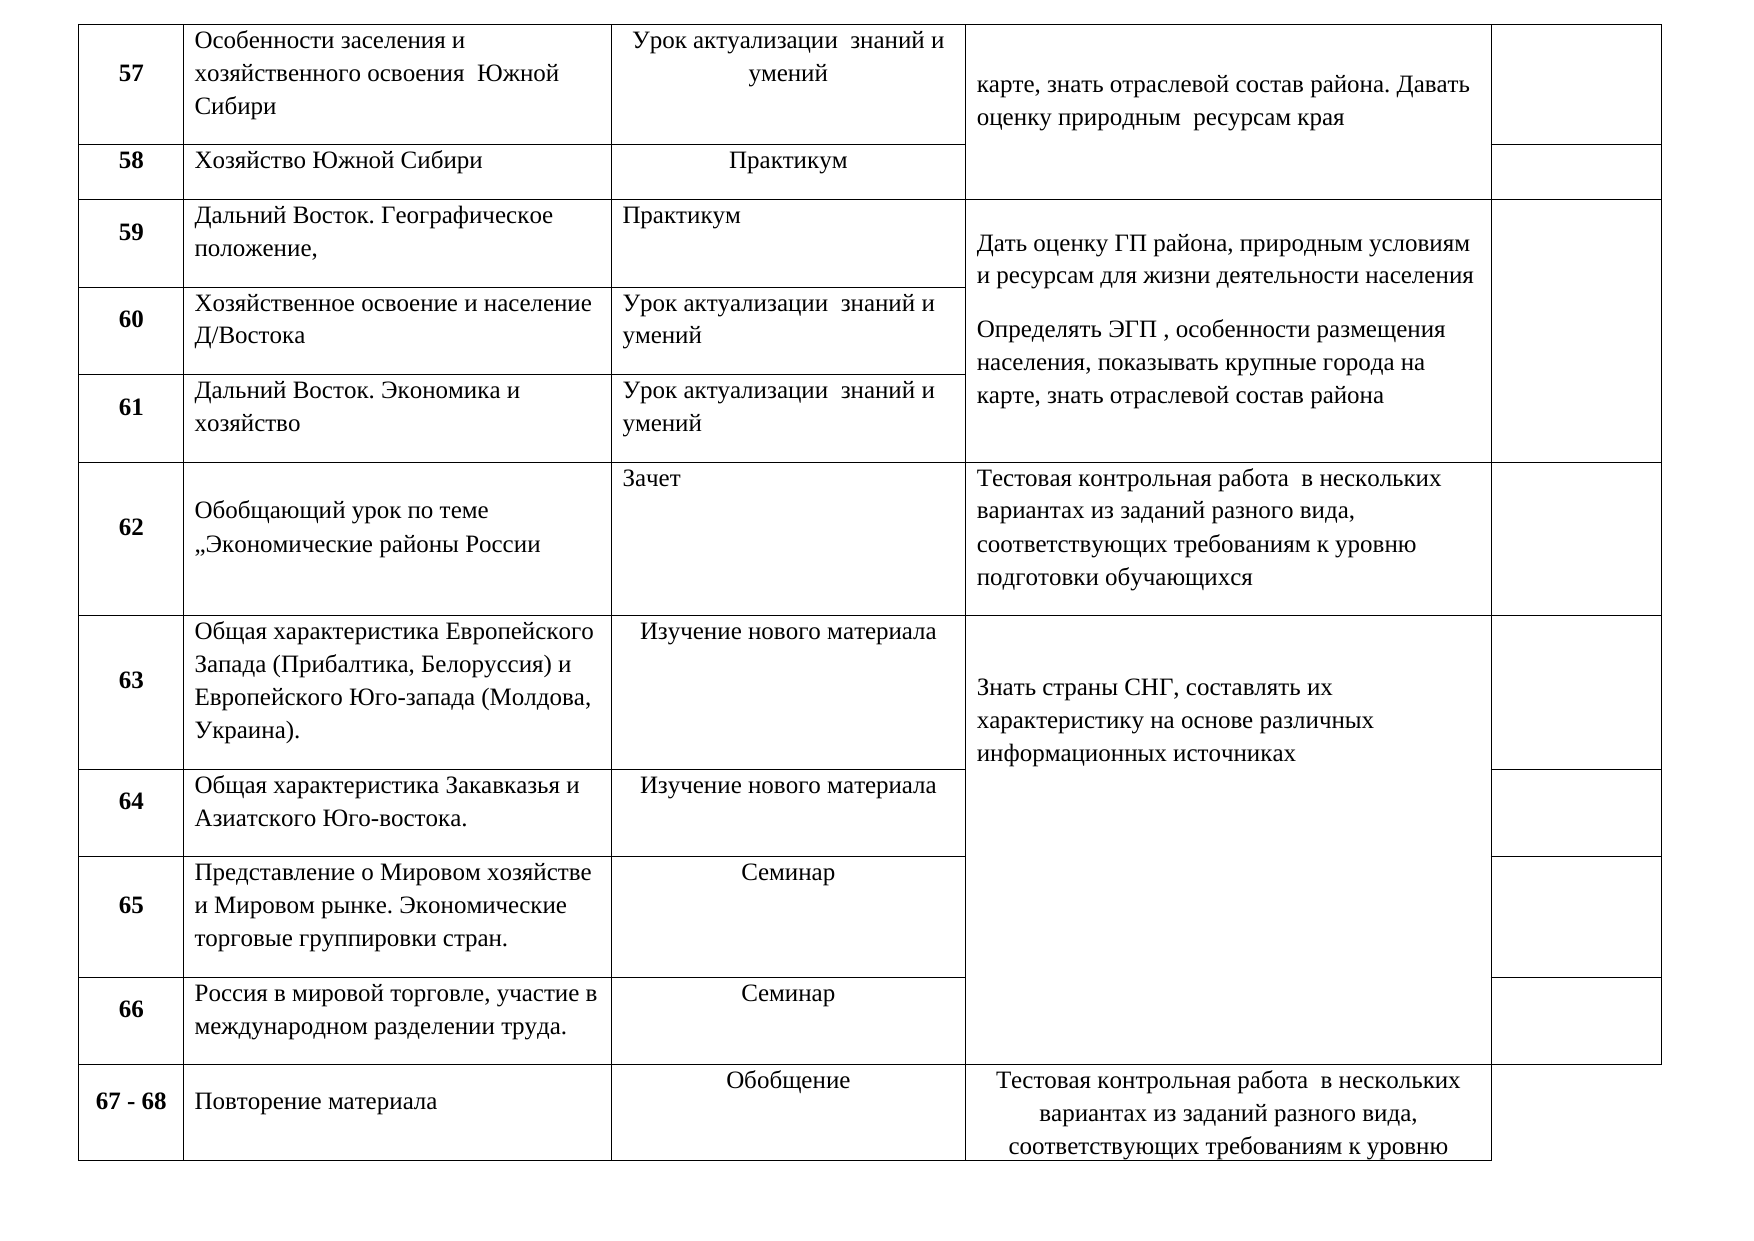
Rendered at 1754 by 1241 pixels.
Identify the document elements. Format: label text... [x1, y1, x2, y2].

table_cell Обобщающий урок по теме „Экономические районы России [184, 463, 611, 615]
table_cell Изучение нового материала [612, 616, 965, 769]
table_cell 65 [79, 857, 183, 977]
table_cell Обобщение [612, 1065, 965, 1160]
table_cell Дать оценку ГП района, природным условиям и ресурсам для жизни деятельности населения Определять ЭГП , особенности размещения населения, показывать крупные города на карте, знать отраслевой состав района [966, 200, 1491, 462]
table_cell 64 [79, 770, 183, 856]
table_cell 59 [79, 200, 183, 287]
table_cell [1492, 770, 1661, 856]
table_cell Общая характеристика Закавказья и Азиатского Юго-востока. [184, 770, 611, 856]
table_cell Урок актуализации знаний и умений [612, 288, 965, 374]
table_cell Хозяйство Южной Сибири [184, 145, 611, 199]
table_cell Знать страны СНГ, составлять их характеристику на основе различных информационных источниках [966, 616, 1491, 1064]
table_cell [1492, 200, 1661, 462]
table_cell Семинар [612, 978, 965, 1064]
table_cell Урок актуализации знаний и умений [612, 375, 965, 462]
table_cell Представление о Мировом хозяйстве и Мировом рынке. Экономические торговые группировки стран. [184, 857, 611, 977]
table_cell Практикум [612, 200, 965, 287]
table_cell [1492, 463, 1661, 615]
table_cell 63 [79, 616, 183, 769]
table_cell Тестовая контрольная работа в нескольких вариантах из заданий разного вида, соответствующих требованиям к уровню подготовки обучающихся [966, 463, 1491, 615]
table_cell 66 [79, 978, 183, 1064]
table_cell 62 [79, 463, 183, 615]
table_cell [1492, 616, 1661, 769]
table_cell Россия в мировой торговле, участие в международном разделении труда. [184, 978, 611, 1064]
table_cell Дальний Восток. Географическое положение, [184, 200, 611, 287]
table_cell 61 [79, 375, 183, 462]
table_cell Общая характеристика Европейского Запада (Прибалтика, Белоруссия) и Европейского Юго-запада (Молдова, Украина). [184, 616, 611, 769]
table_cell 67 - 68 [79, 1065, 183, 1160]
table_cell 58 [79, 145, 183, 199]
table_cell [1492, 857, 1661, 977]
table_cell [1492, 25, 1661, 144]
table_cell Практикум [612, 145, 965, 199]
table_cell Семинар [612, 857, 965, 977]
table_cell Особенности заселения и хозяйственного освоения Южной Сибири [184, 25, 611, 144]
table_cell Зачет [612, 463, 965, 615]
table_cell Изучение нового материала [612, 770, 965, 856]
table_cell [966, 25, 1491, 199]
table_cell Урок актуализации знаний и умений [612, 25, 965, 144]
table_cell 57 [79, 25, 183, 144]
table_cell [1492, 978, 1661, 1064]
table_cell Хозяйственное освоение и население Д/Востока [184, 288, 611, 374]
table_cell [184, 1065, 611, 1160]
table_cell [1492, 145, 1661, 199]
table_cell 60 [79, 288, 183, 374]
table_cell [966, 1065, 1491, 1160]
table_cell Дальний Восток. Экономика и хозяйство [184, 375, 611, 462]
